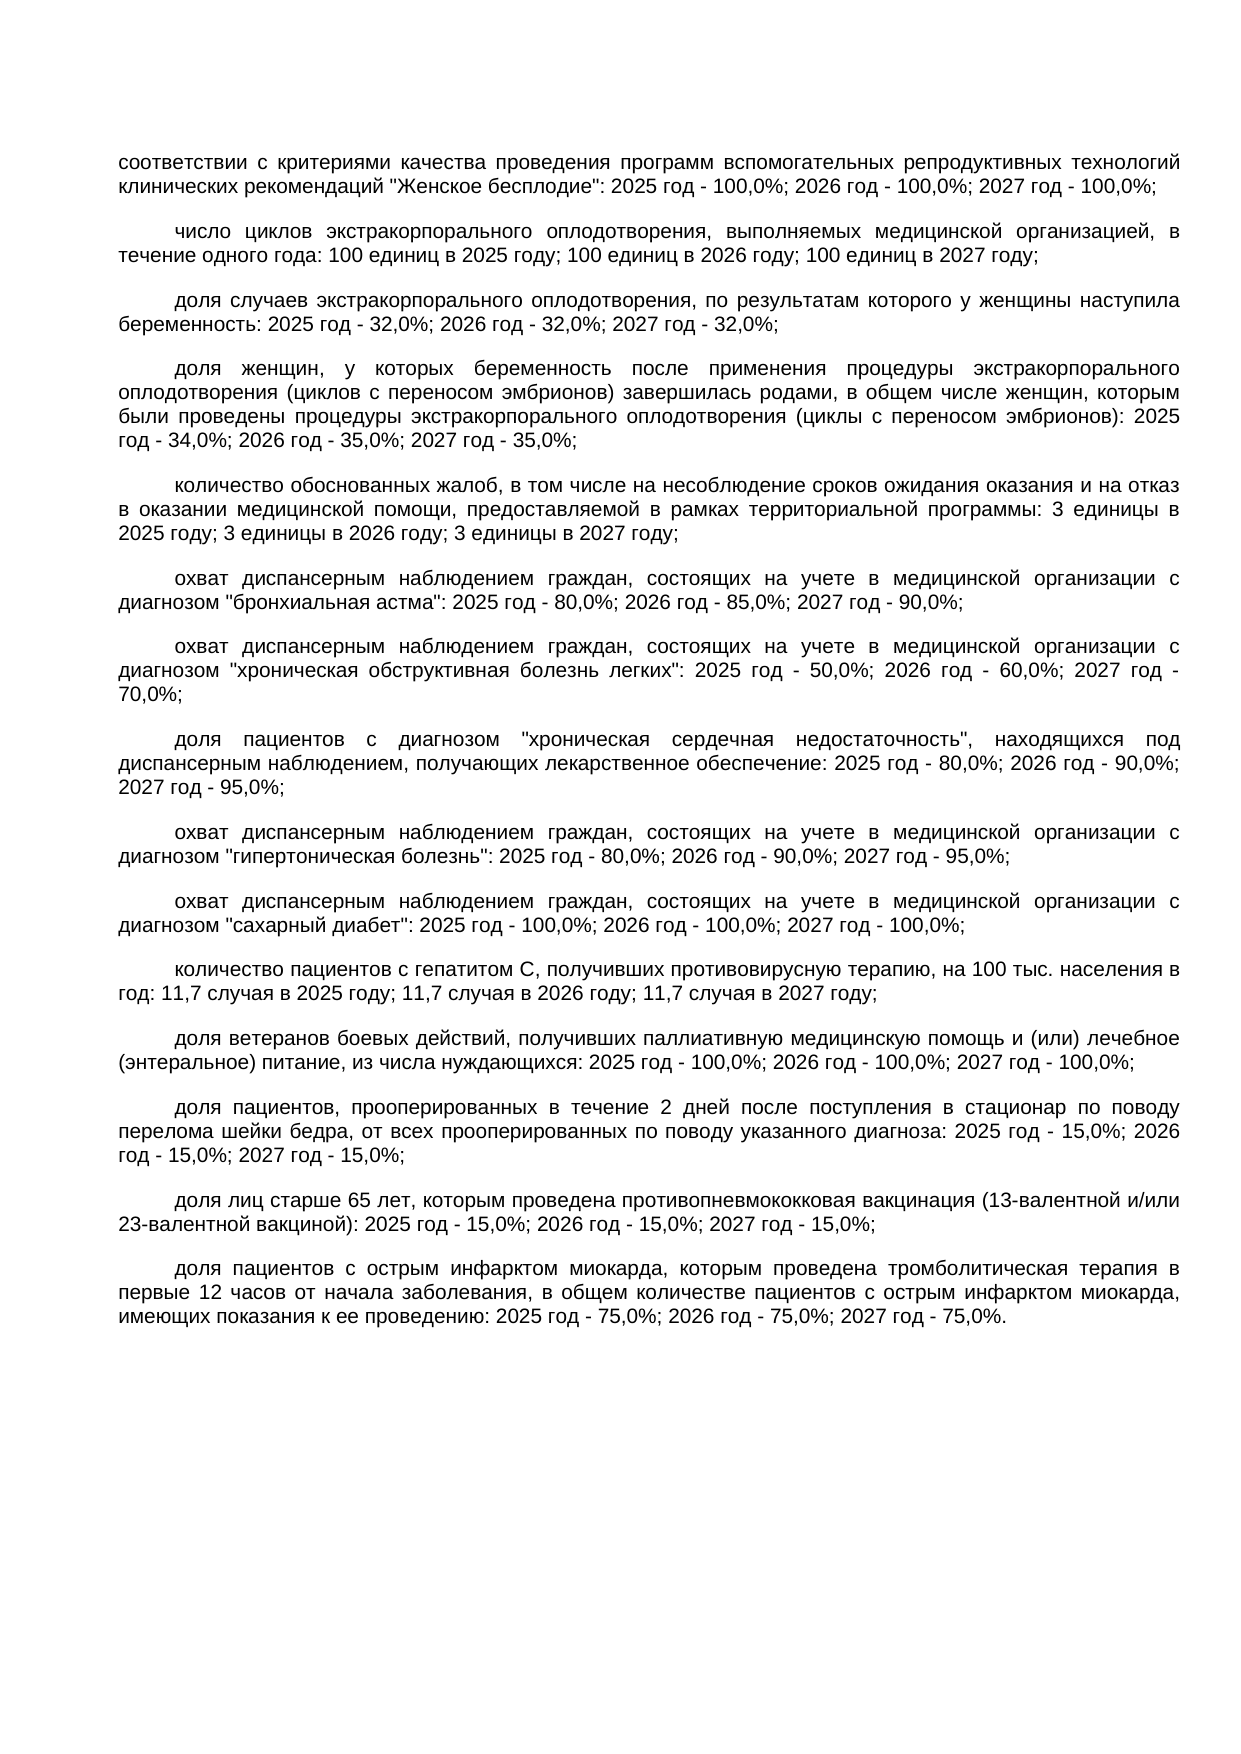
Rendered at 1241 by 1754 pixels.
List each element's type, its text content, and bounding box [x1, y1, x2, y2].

text охват диспансерным наблюдением граждан, состоящих на учете в медицинской организации с диагнозом "гипертоническая болезнь": 2025 год - 80,0%; 2026 год - 90,0%; 2027 год - 95,0%; [118, 820, 1181, 868]
text доля пациентов с острым инфарктом миокарда, которым проведена тромболитическая терапия в первые 12 часов от начала заболевания, в общем количестве пациентов с острым инфарктом миокарда, имеющих показания к ее проведению: 2025 год - 75,0%; 2026 год - 75,0%; 2027 год - 75,0%. [118, 1256, 1181, 1328]
text доля ветеранов боевых действий, получивших паллиативную медицинскую помощь и (или) лечебное (энтеральное) питание, из числа нуждающихся: 2025 год - 100,0%; 2026 год - 100,0%; 2027 год - 100,0%; [118, 1026, 1181, 1074]
text число циклов экстракорпорального оплодотворения, выполняемых медицинской организацией, в течение одного года: 100 единиц в 2025 году; 100 единиц в 2026 году; 100 единиц в 2027 году; [118, 219, 1181, 267]
text доля лиц старше 65 лет, которым проведена противопневмококковая вакцинация (13-валентной и/или 23-валентной вакциной): 2025 год - 15,0%; 2026 год - 15,0%; 2027 год - 15,0%; [118, 1187, 1181, 1235]
text доля женщин, у которых беременность после применения процедуры экстракорпорального оплодотворения (циклов с переносом эмбрионов) завершилась родами, в общем числе женщин, которым были проведены процедуры экстракорпорального оплодотворения (циклы с переносом эмбрионов): 2025 год - 34,0%; 2026 год - 35,0%; 2027 год - 35,0%; [118, 356, 1181, 452]
text охват диспансерным наблюдением граждан, состоящих на учете в медицинской организации с диагнозом "сахарный диабет": 2025 год - 100,0%; 2026 год - 100,0%; 2027 год - 100,0%; [118, 888, 1181, 936]
text охват диспансерным наблюдением граждан, состоящих на учете в медицинской организации с диагнозом "хроническая обструктивная болезнь легких": 2025 год - 50,0%; 2026 год - 60,0%; 2027 год - 70,0%; [118, 634, 1181, 706]
text количество обоснованных жалоб, в том числе на несоблюдение сроков ожидания оказания и на отказ в оказании медицинской помощи, предоставляемой в рамках территориальной программы: 3 единицы в 2025 году; 3 единицы в 2026 году; 3 единицы в 2027 году; [118, 473, 1181, 545]
text охват диспансерным наблюдением граждан, состоящих на учете в медицинской организации с диагнозом "бронхиальная астма": 2025 год - 80,0%; 2026 год - 85,0%; 2027 год - 90,0%; [118, 566, 1181, 613]
text доля пациентов, прооперированных в течение 2 дней после поступления в стационар по поводу перелома шейки бедра, от всех прооперированных по поводу указанного диагноза: 2025 год - 15,0%; 2026 год - 15,0%; 2027 год - 15,0%; [118, 1095, 1181, 1167]
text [118, 150, 1181, 198]
text доля случаев экстракорпорального оплодотворения, по результатам которого у женщины наступила беременность: 2025 год - 32,0%; 2026 год - 32,0%; 2027 год - 32,0%; [118, 287, 1181, 335]
text доля пациентов с диагнозом "хроническая сердечная недостаточность", находящихся под диспансерным наблюдением, получающих лекарственное обеспечение: 2025 год - 80,0%; 2026 год - 90,0%; 2027 год - 95,0%; [118, 727, 1181, 799]
text количество пациентов с гепатитом C, получивших противовирусную терапию, на 100 тыс. населения в год: 11,7 случая в 2025 году; 11,7 случая в 2026 году; 11,7 случая в 2027 году; [118, 957, 1181, 1005]
